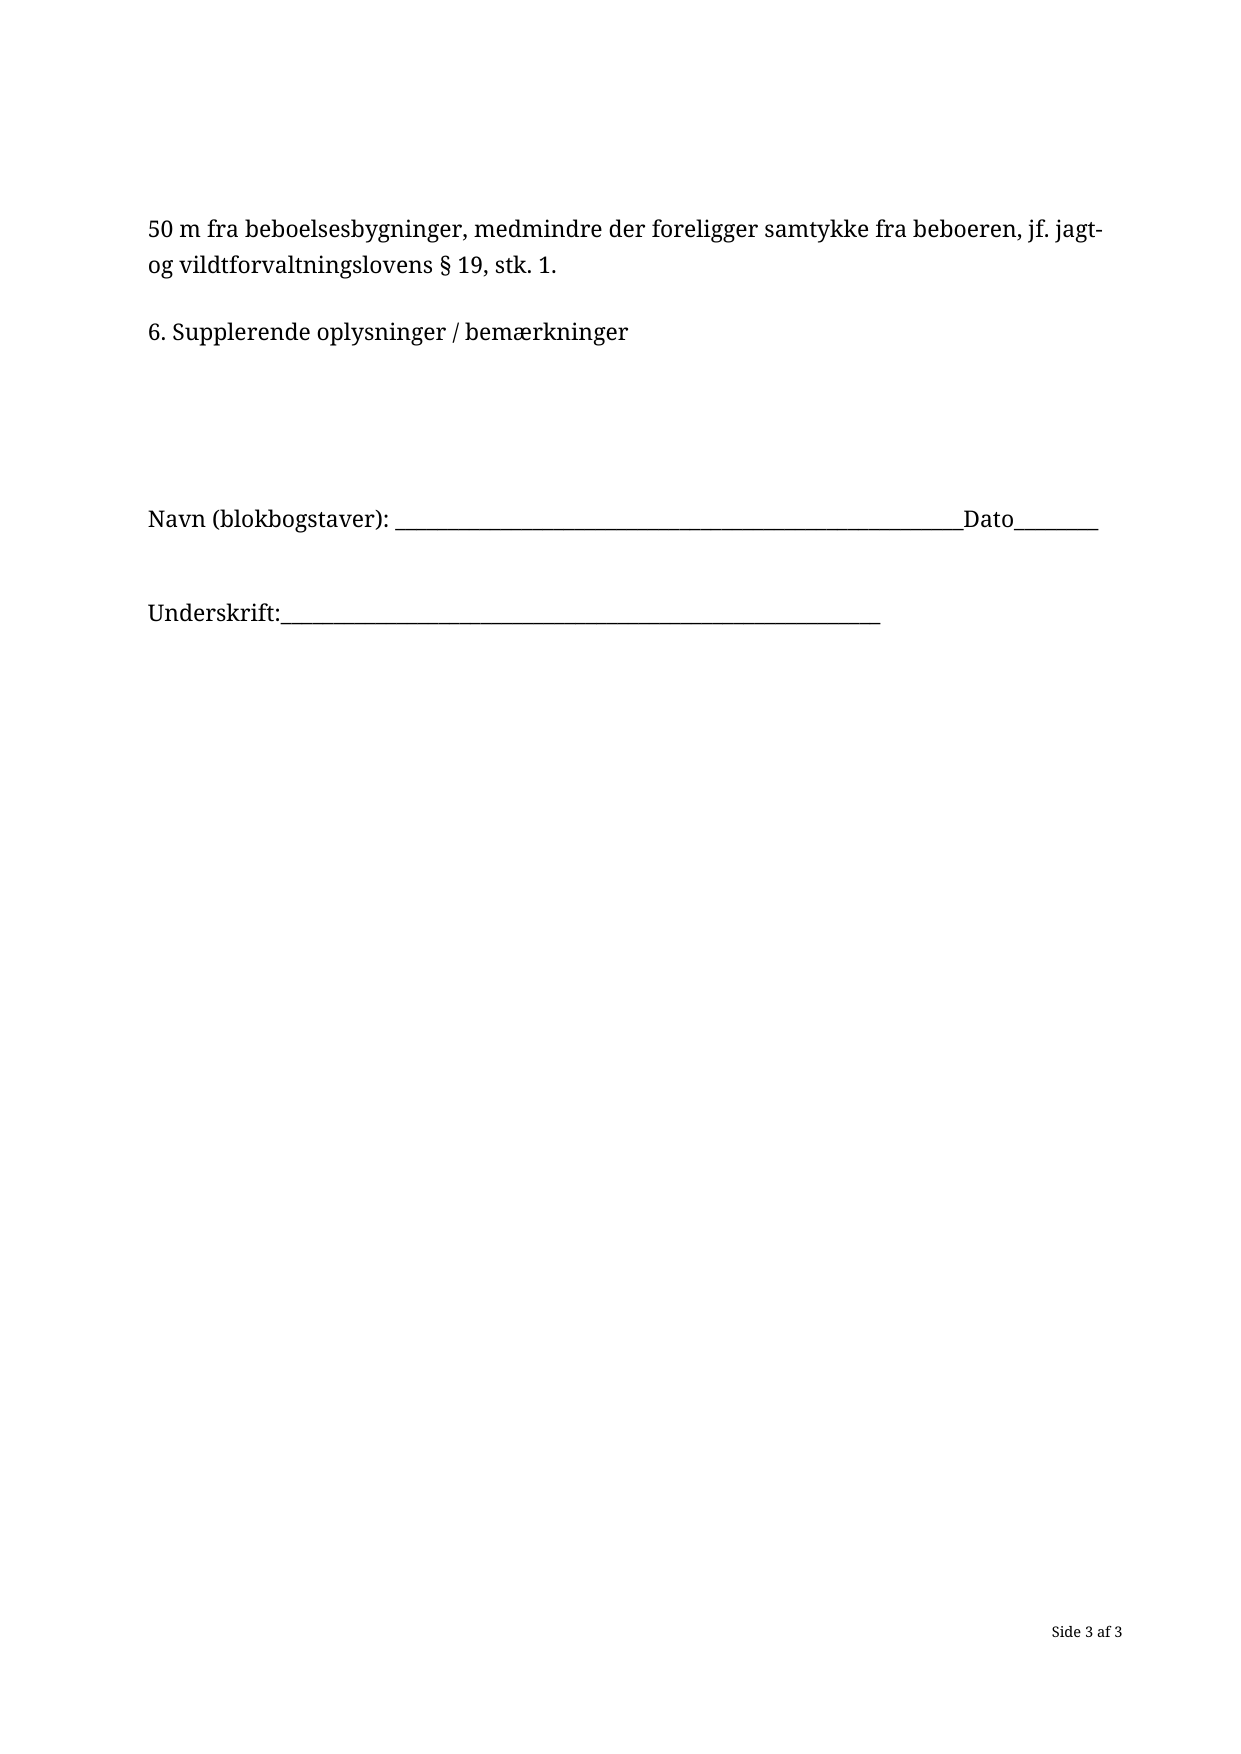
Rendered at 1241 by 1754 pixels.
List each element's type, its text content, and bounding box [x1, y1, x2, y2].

text Navn (blokbogstaver): ______________________________________________________Dato________ [148, 503, 1122, 534]
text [148, 213, 1122, 280]
text Underskrift:_________________________________________________________ [148, 597, 1122, 628]
text 6. Supplerende oplysninger / bemærkninger [148, 316, 1122, 347]
